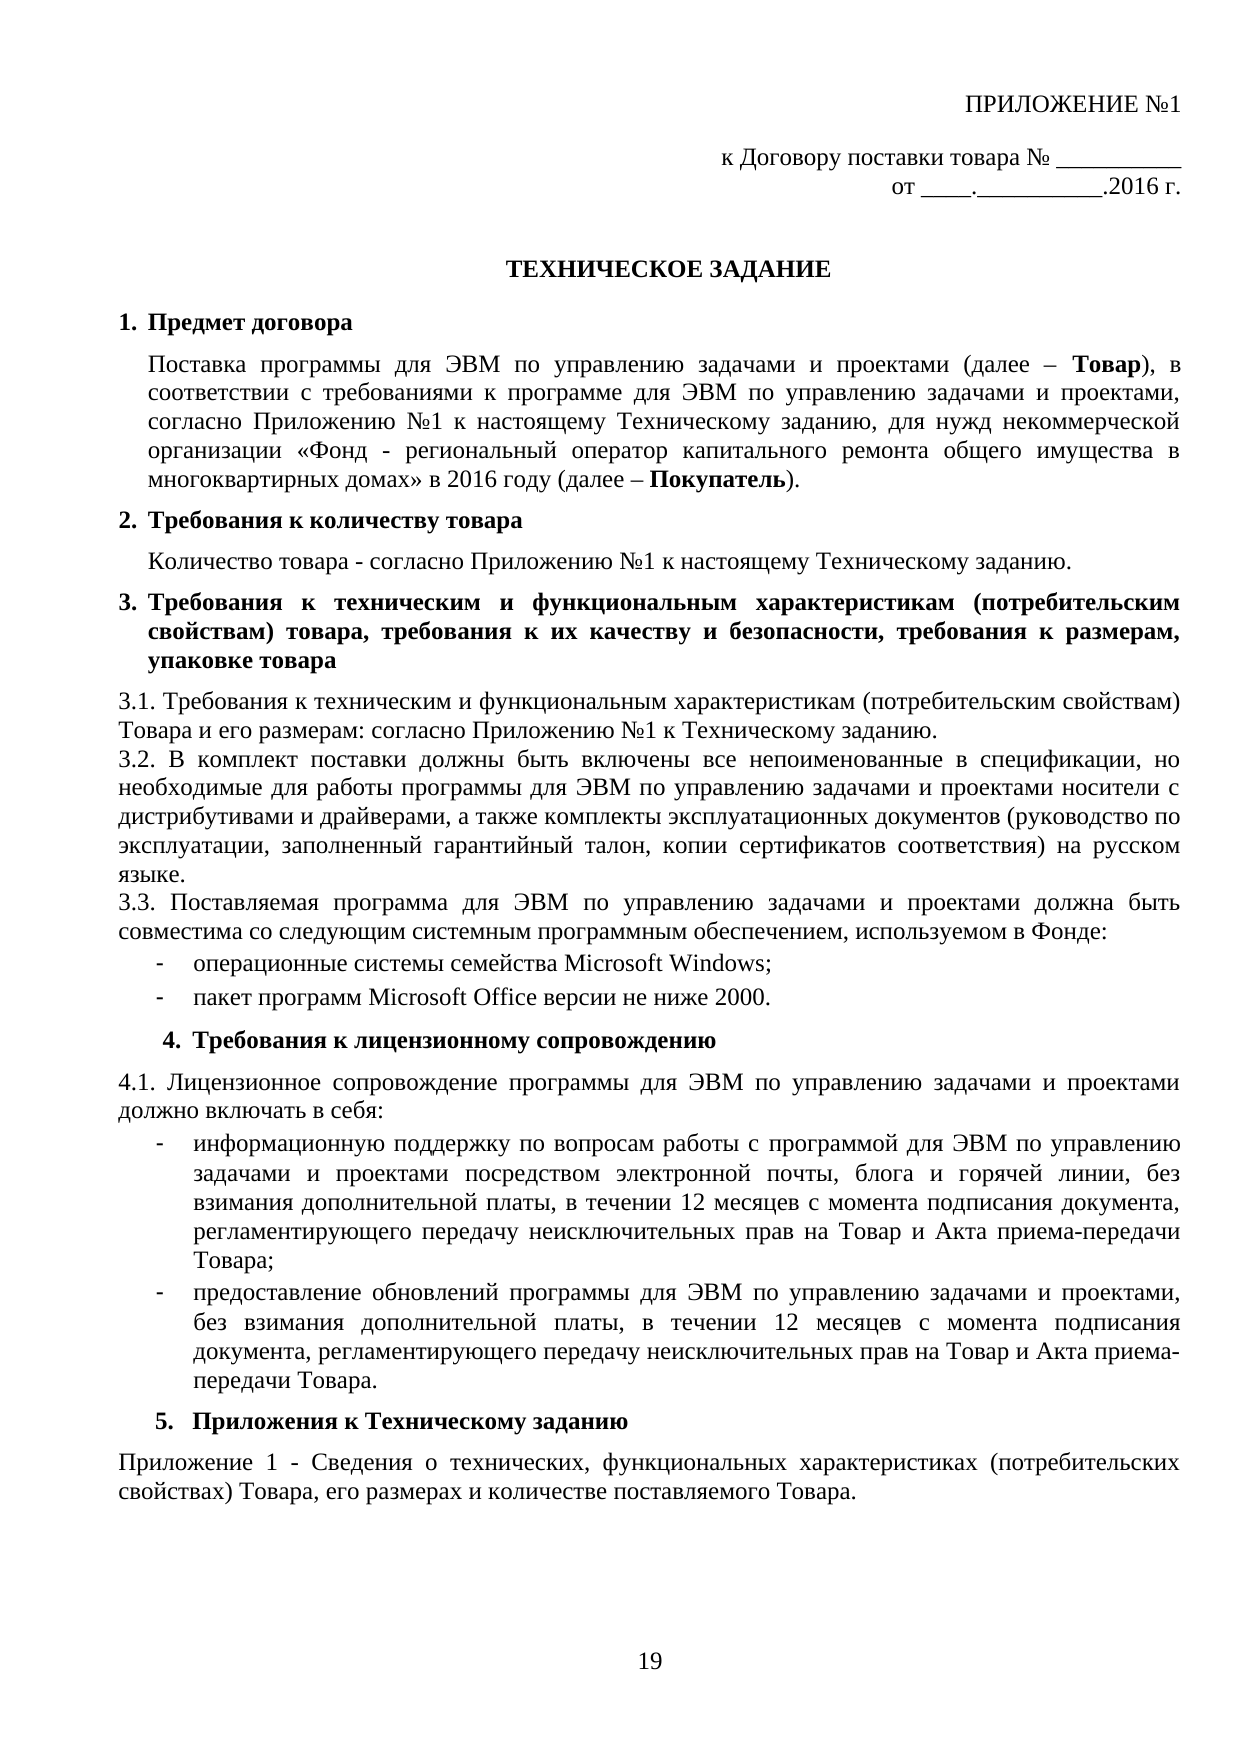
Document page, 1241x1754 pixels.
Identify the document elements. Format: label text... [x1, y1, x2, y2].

text 3.2. В комплект поставки должны быть включены все непоименованные в спецификации, но необходимые для работы программы для ЭВМ по управлению задачами и проектами носители с дистрибутивами и драйверами, а также комплекты эксплуатационных документов (руководство по эксплуатации, заполненный гарантийный талон, копии сертификатов соответствия) на русском языке. [118, 744, 1181, 887]
text Количество товара - согласно Приложению №1 к настоящему Техническому заданию. [118, 546, 1181, 575]
list Приложения к Техническому заданию [155, 1406, 1181, 1435]
text Приложение 1 - Сведения о технических, функциональных характеристиках (потребительских свойствах) Товара, его размерах и количестве поставляемого Товара. [118, 1447, 1181, 1505]
text к Договору поставки товара № __________ [156, 142, 1181, 171]
text 4.1. Лицензионное сопровождение программы для ЭВМ по управлению задачами и проектами должно включать в себя: [118, 1067, 1181, 1124]
text Поставка программы для ЭВМ по управлению задачами и проектами (далее – Товар), в соответствии с требованиями к программе для ЭВМ по управлению задачами и проектами, согласно Приложению №1 к настоящему Техническому заданию, для нужд некоммерческой организации «Фонд - региональный оператор капитального ремонта общего имущества в многоквартирных домах» в 2016 году (далее – Покупатель). [118, 349, 1181, 492]
list Требования к лицензионному сопровождению [162, 1026, 1181, 1054]
list Требования к техническим и функциональным характеристикам (потребительским свойствам) товара, требования к их качеству и безопасности, требования к размерам, упаковке товара [118, 587, 1181, 674]
text от ____.__________.2016 г. [156, 171, 1181, 200]
text 3.3. Поставляемая программа для ЭВМ по управлению задачами и проектами должна быть совместима со следующим системным программным обеспечением, используемом в Фонде: [118, 887, 1181, 945]
list информационную поддержку по вопросам работы с программой для ЭВМ по управлению задачами и проектами посредством электронной почты, блога и горячей линии, без взимания дополнительной платы, в течении 12 месяцев с момента подписания документа, регламентирующего передачу неисключительных прав на Товар и Акта приема-передачи Товара; [156, 1124, 1181, 1273]
list пакет программ Microsoft Office версии не ниже 2000. [156, 979, 1181, 1013]
list операционные системы семейства Microsoft Windows; [156, 945, 1181, 979]
text ТЕХНИЧЕСКОЕ ЗАДАНИЕ [156, 254, 1181, 282]
list Требования к количеству товара [118, 505, 1181, 534]
list Предмет договора [118, 307, 1181, 336]
text 3.1. Требования к техническим и функциональным характеристикам (потребительским свойствам) Товара и его размерам: согласно Приложению №1 к Техническому заданию. [118, 686, 1181, 744]
text ПРИЛОЖЕНИЕ №1 [118, 89, 1181, 117]
list предоставление обновлений программы для ЭВМ по управлению задачами и проектами, без взимания дополнительной платы, в течении 12 месяцев с момента подписания документа, регламентирующего передачу неисключительных прав на Товар и Акта приема-передачи Товара. [156, 1273, 1181, 1394]
